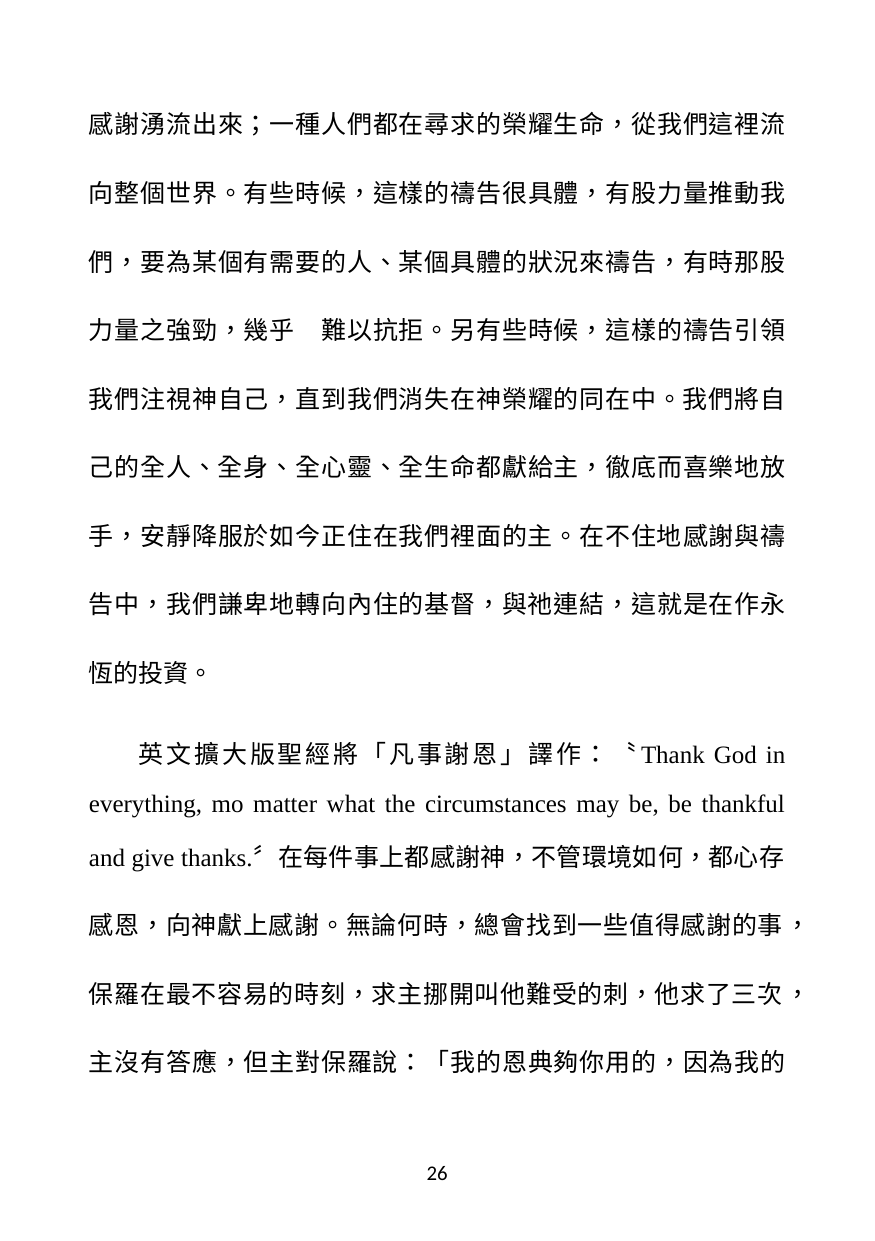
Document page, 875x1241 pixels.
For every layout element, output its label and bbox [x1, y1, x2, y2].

text [89, 89, 785, 706]
text [89, 718, 785, 1095]
